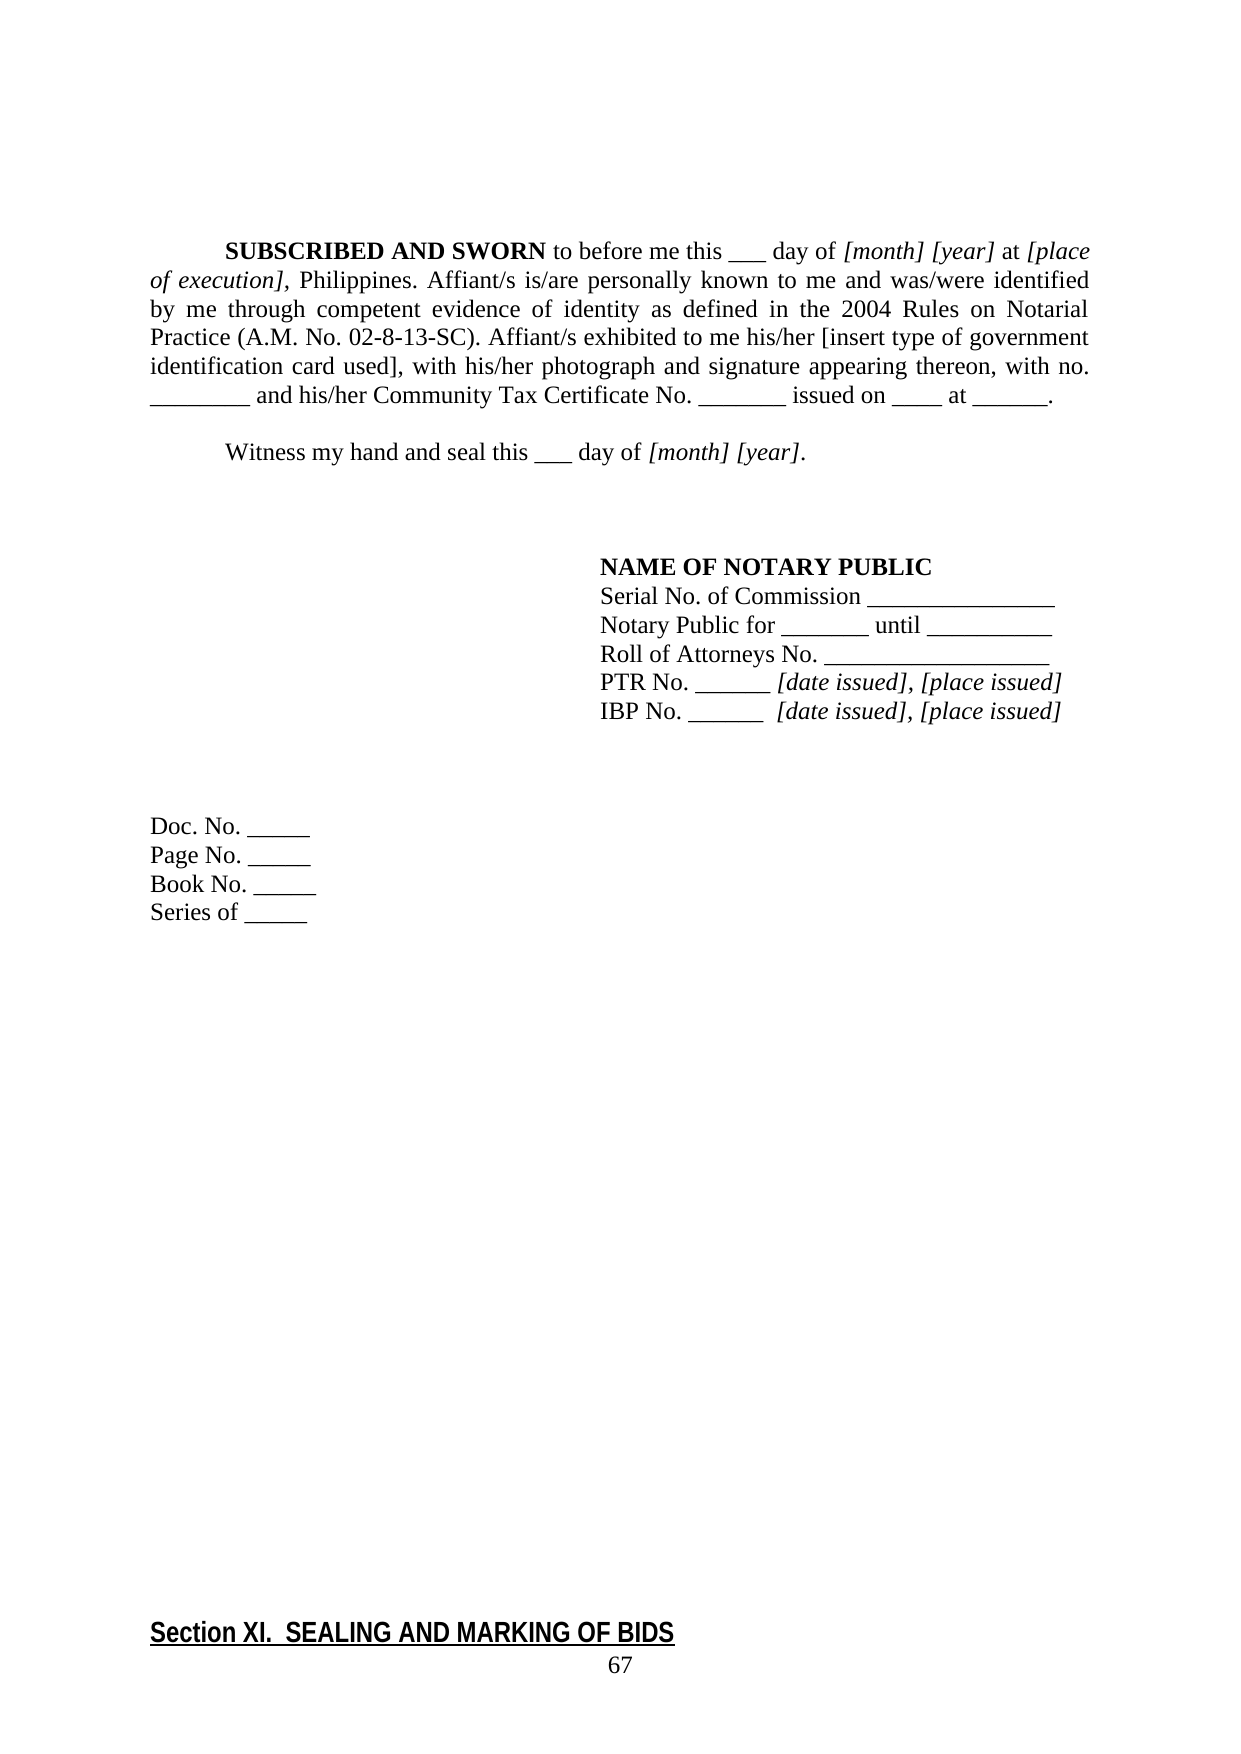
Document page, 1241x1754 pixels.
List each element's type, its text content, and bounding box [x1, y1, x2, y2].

text Doc. No. _____ [150, 811, 1090, 840]
text Serial No. of Commission _______________ [150, 581, 1090, 610]
text Series of _____ [150, 897, 1090, 926]
text Page No. _____ [150, 840, 1090, 869]
text SUBSCRIBED AND SWORN to before me this ___ day of [month] [year] at [place of execution], Philippines. Affiant/s is/are personally known to me and was/were identified by me through competent evidence of identity as defined in the 2004 Rules on Notarial Practice (A.M. No. 02-8-13-SC). Affiant/s exhibited to me his/her [insert type of government identification card used], with his/her photograph and signature appearing thereon, with no. ________ and his/her Community Tax Certificate No. _______ issued on ____ at ______. [150, 236, 1090, 409]
text Notary Public for _______ until __________ [150, 610, 1090, 639]
text IBP No. ______ [date issued], [place issued] [150, 696, 1090, 725]
text Witness my hand and seal this ___ day of [month] [year]. [150, 437, 1090, 466]
text PTR No. ______ [date issued], [place issued] [150, 667, 1090, 696]
text Roll of Attorneys No. __________________ [150, 639, 1090, 667]
text NAME OF NOTARY PUBLIC [150, 552, 1090, 581]
text Book No. _____ [150, 869, 1090, 897]
text Section XI. SEALING AND MARKING OF BIDS [150, 1615, 1090, 1649]
